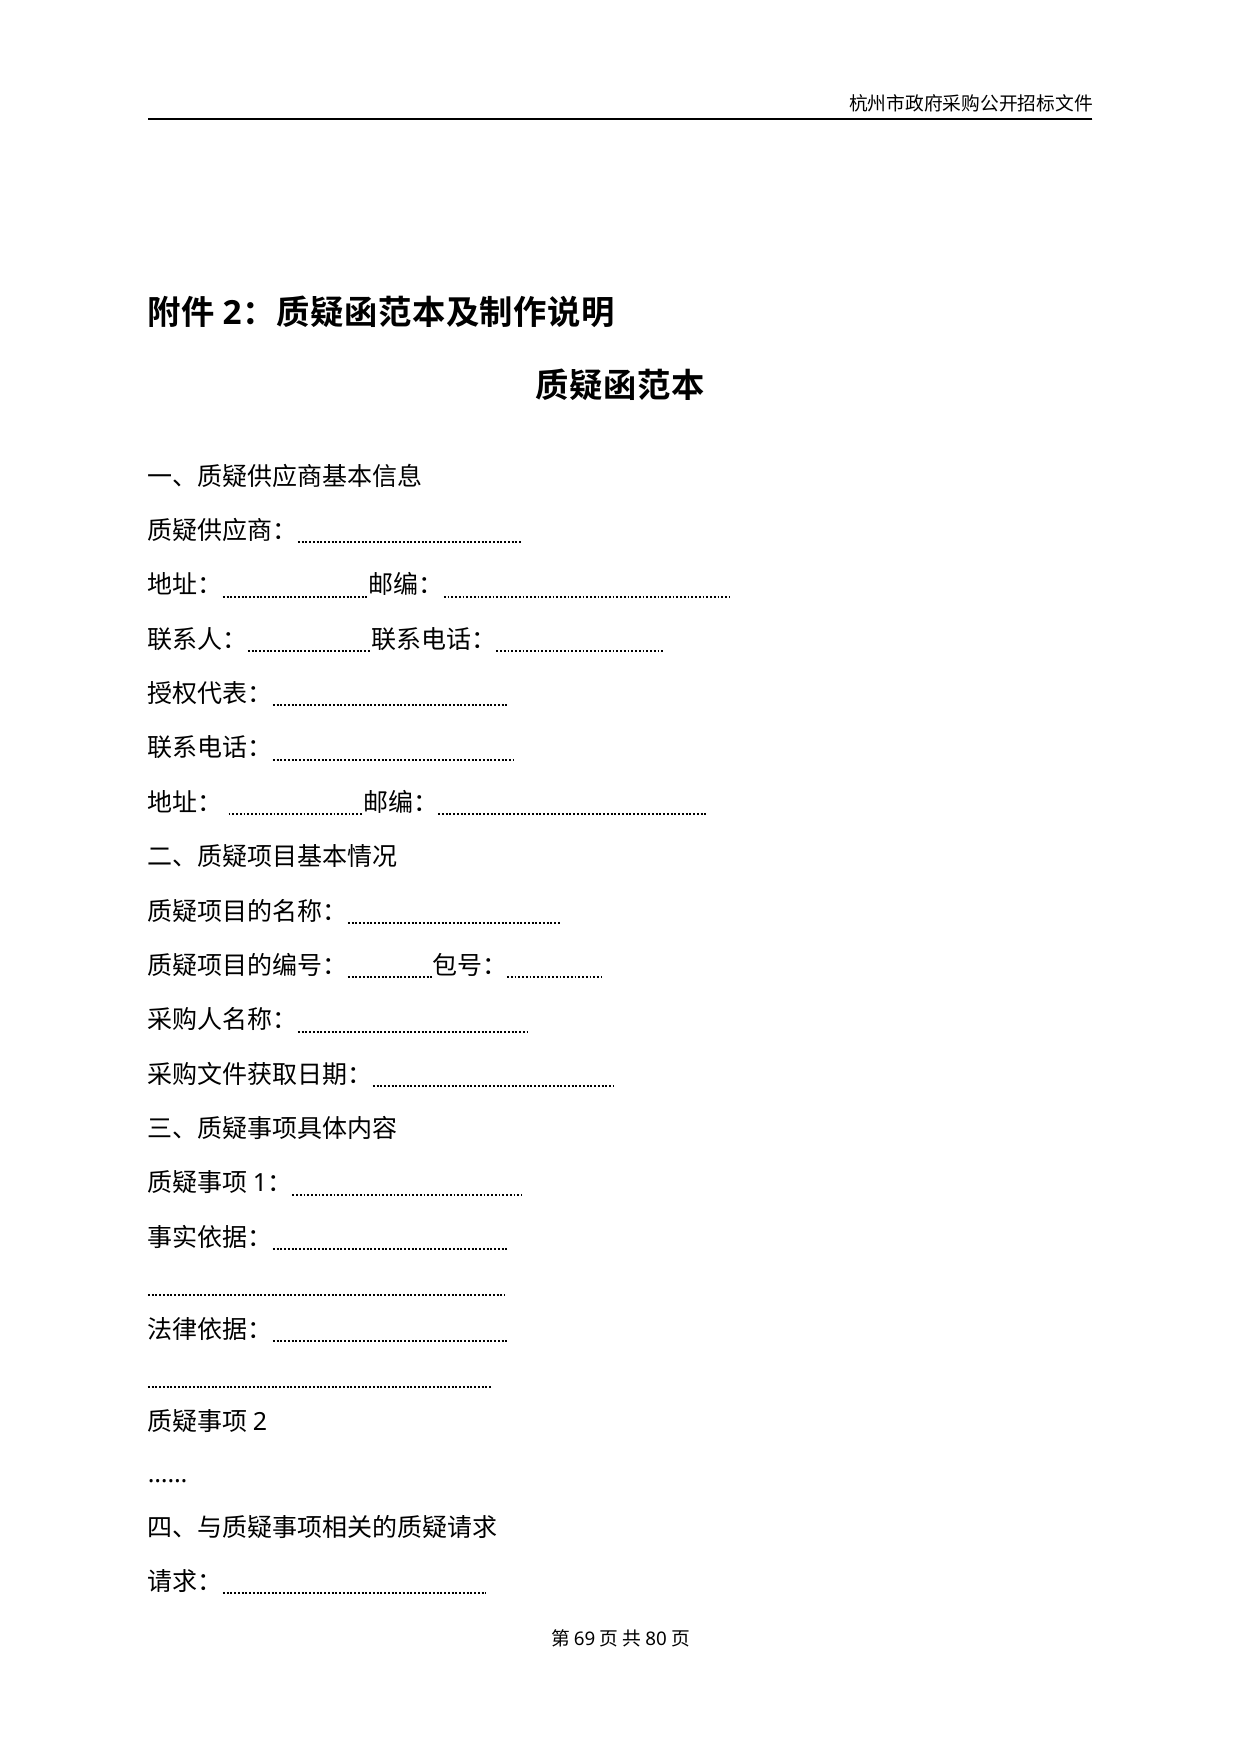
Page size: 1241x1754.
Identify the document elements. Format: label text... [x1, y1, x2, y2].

text 一、质疑供应商基本信息 [148, 456, 1092, 492]
text 质疑事项1： [148, 1163, 1092, 1199]
text 法律依据： [148, 1309, 1092, 1346]
text 质疑项目的编号： 包号： [148, 945, 1092, 982]
text 联系人： 联系电话： [148, 619, 1092, 655]
text 联系电话： [148, 728, 1092, 764]
text 采购人名称： [148, 1000, 1092, 1036]
text 地址： 邮编： [148, 565, 1092, 601]
text 三、质疑事项具体内容 [148, 1108, 1092, 1145]
text 事实依据： [148, 1217, 1092, 1253]
text 授权代表： [148, 673, 1092, 710]
text 二、质疑项目基本情况 [148, 837, 1092, 873]
text 质疑事项2 [148, 1402, 1092, 1438]
text 四、与质疑事项相关的质疑请求 [148, 1507, 1092, 1543]
text 地址： 邮编： [148, 782, 1092, 818]
text 质疑供应商： [148, 510, 1092, 547]
text 采购文件获取日期： [148, 1054, 1092, 1090]
text 请求： [148, 1561, 1092, 1598]
text …… [148, 1456, 1092, 1490]
text 附件2：质疑函范本及制作说明 [148, 286, 1092, 334]
text 质疑项目的名称： [148, 891, 1092, 927]
text 质疑函范本 [148, 359, 1092, 407]
